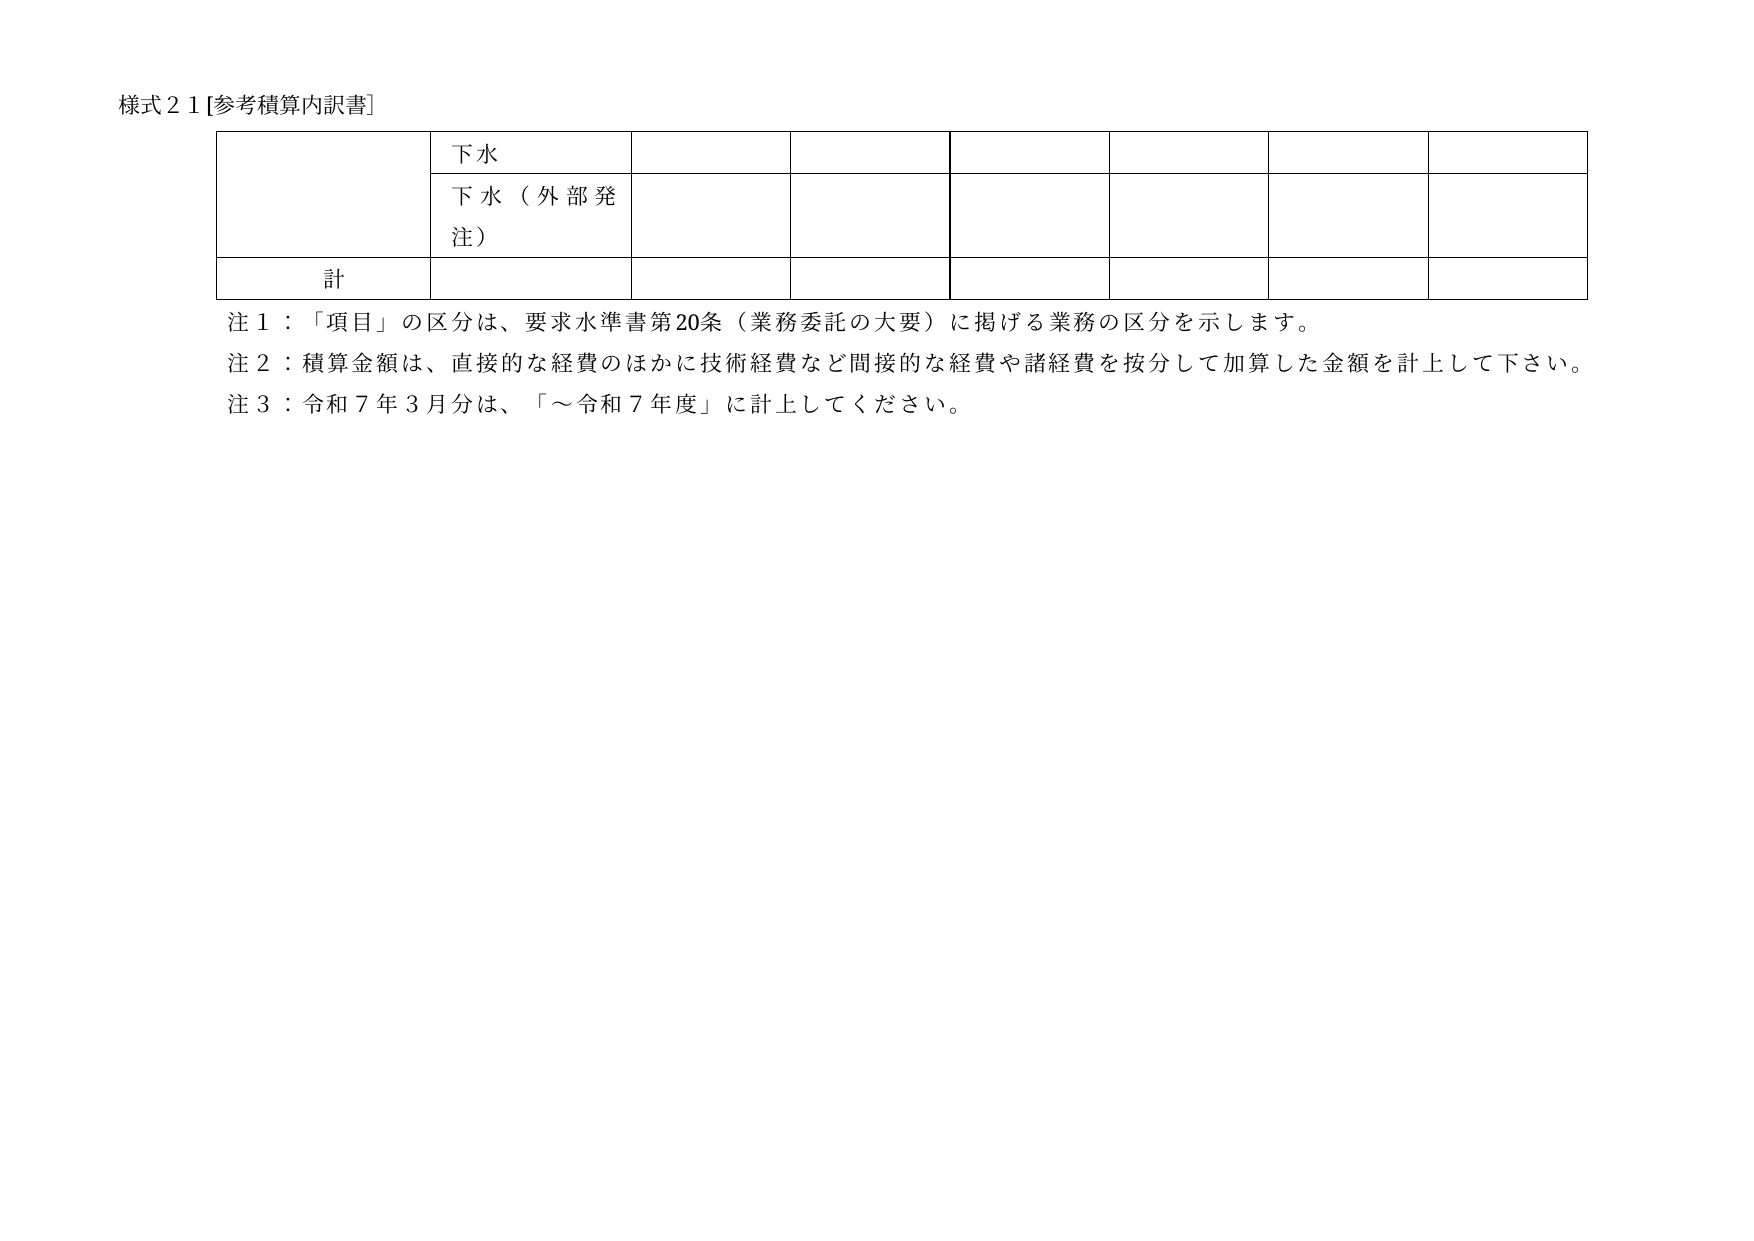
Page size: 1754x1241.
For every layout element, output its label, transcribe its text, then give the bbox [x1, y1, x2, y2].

table_cell 下水 [431, 132, 631, 173]
table_cell [791, 132, 949, 173]
text 注３：令和７年３月分は、「～令和７年度」に計上してください。 [216, 382, 1597, 424]
table_cell [632, 174, 790, 257]
table_cell [1429, 258, 1587, 299]
table_cell [1269, 174, 1428, 257]
table_cell [791, 174, 949, 257]
table_cell [431, 258, 631, 299]
table_cell 下水（外部発注） [431, 174, 631, 257]
table_cell [951, 132, 1109, 173]
text 注２：積算金額は、直接的な経費のほかに技術経費など間接的な経費や諸経費を按分して加算した金額を計上して下さい。 [216, 341, 1597, 382]
table_cell [1110, 258, 1268, 299]
table_cell [1110, 132, 1268, 173]
table_cell [632, 132, 790, 173]
table_cell [1269, 132, 1428, 173]
table_cell [951, 174, 1109, 257]
table_cell [1110, 174, 1268, 257]
table_cell [1269, 258, 1428, 299]
text 注１：「項目」の区分は、要求水準書第20条（業務委託の大要）に掲げる業務の区分を示します。 [216, 300, 1597, 341]
table_cell [791, 258, 949, 299]
table_cell 計 [217, 258, 430, 299]
table_cell [1429, 174, 1587, 257]
table_cell [1429, 132, 1587, 173]
table_cell [951, 258, 1109, 299]
table_cell [632, 258, 790, 299]
